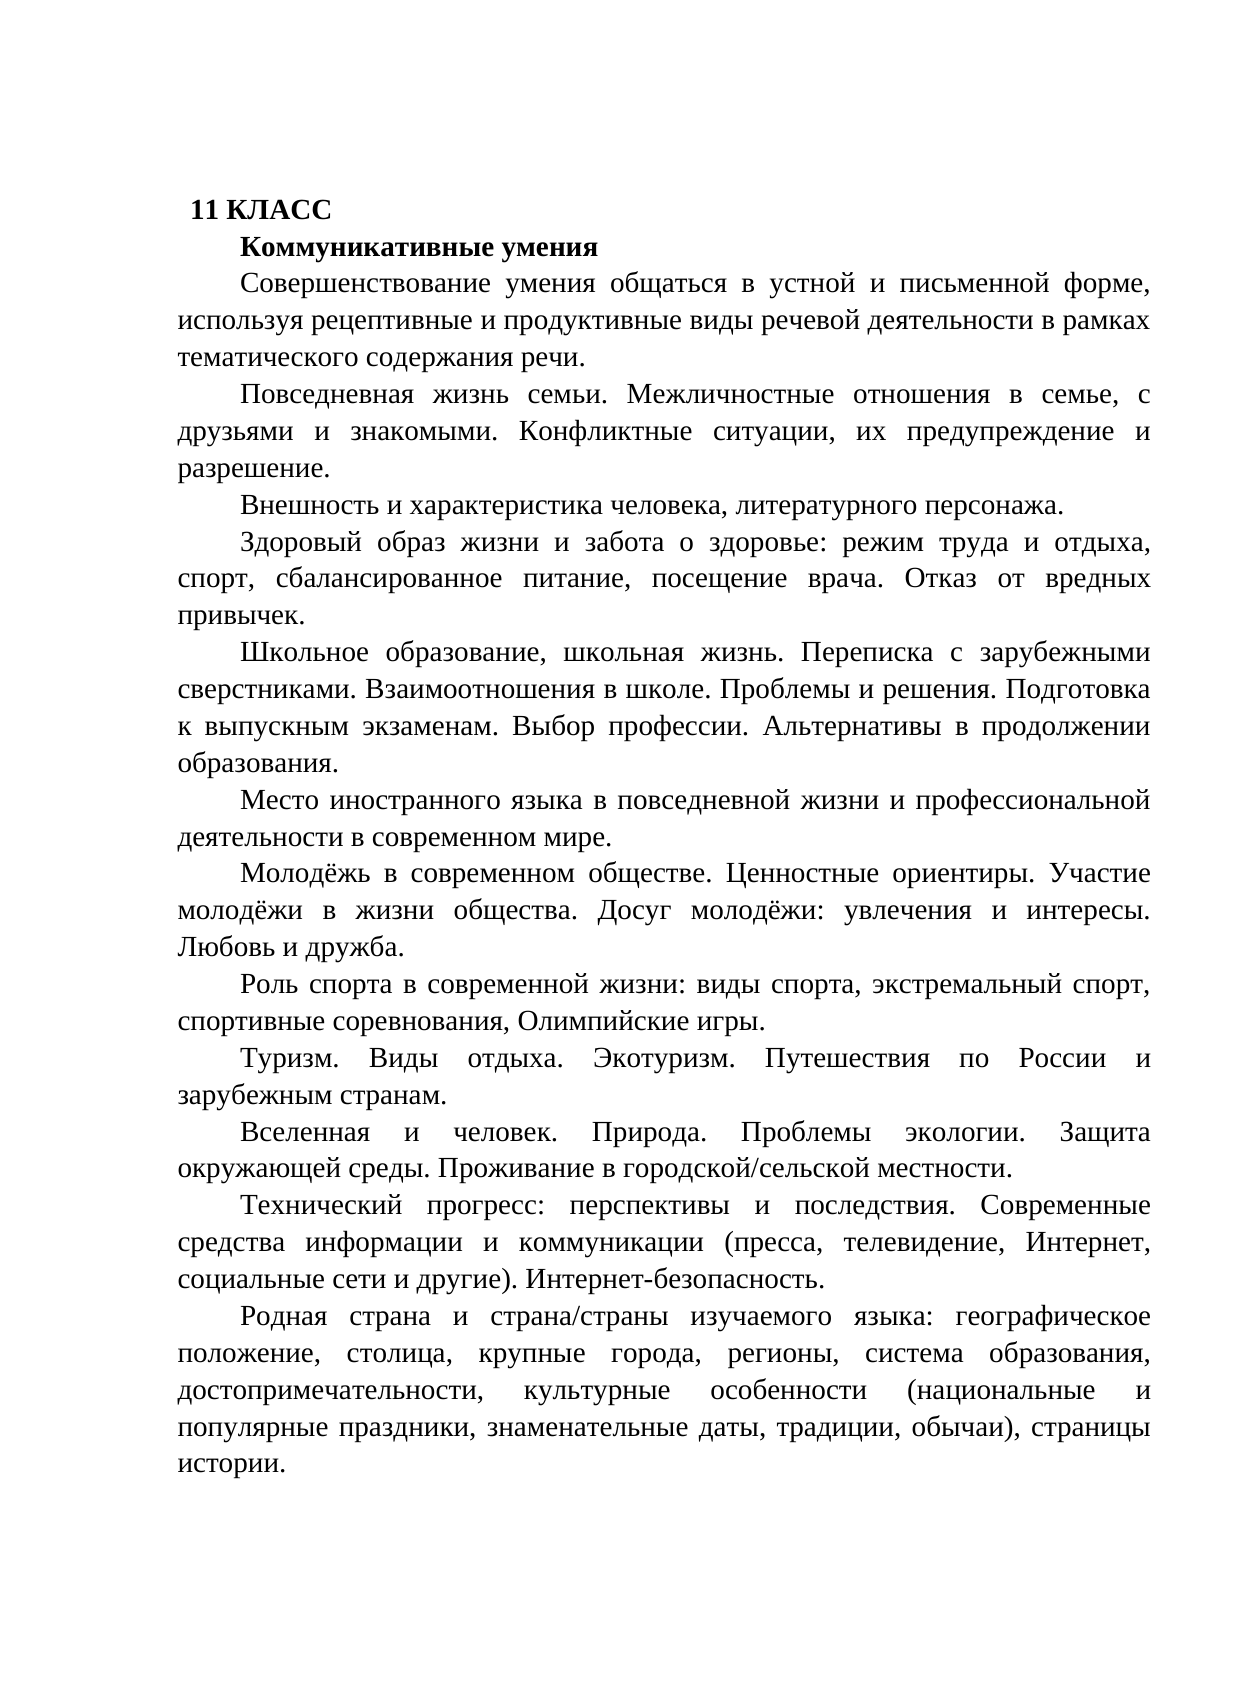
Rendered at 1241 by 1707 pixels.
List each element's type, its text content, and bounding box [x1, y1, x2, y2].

text Вселенная и человек. Природа. Проблемы экологии. Защита окружающей среды. Проживание в городской/сельской местности. [177, 1114, 1152, 1184]
text Здоровый образ жизни и забота о здоровье: режим труда и отдыха, спорт, сбалансированное питание, посещение врача. Отказ от вредных привычек. [177, 524, 1152, 631]
text Технический прогресс: перспективы и последствия. Современные средства информации и коммуникации (пресса, телевидение, Интернет, социальные сети и другие). Интернет-безопасность. [177, 1187, 1152, 1295]
text 11 КЛАСС [190, 192, 1152, 225]
text Школьное образование, школьная жизнь. Переписка с зарубежными сверстниками. Взаимоотношения в школе. Проблемы и решения. Подготовка к выпускным экзаменам. Выбор профессии. Альтернативы в продолжении образования. [177, 634, 1152, 778]
text Роль спорта в современной жизни: виды спорта, экстремальный спорт, спортивные соревнования, Олимпийские игры. [177, 966, 1152, 1037]
text Совершенствование умения общаться в устной и письменной форме, используя рецептивные и продуктивные виды речевой деятельности в рамках тематического содержания речи. [177, 266, 1152, 373]
text Молодёжь в современном обществе. Ценностные ориентиры. Участие молодёжи в жизни общества. Досуг молодёжи: увлечения и интересы. Любовь и дружба. [177, 856, 1152, 963]
text Повседневная жизнь семьи. Межличностные отношения в семье, с друзьями и знакомыми. Конфликтные ситуации, их предупреждение и разрешение. [177, 376, 1152, 483]
text Коммуникативные умения [177, 229, 1152, 262]
text Место иностранного языка в повседневной жизни и профессиональной деятельности в современном мире. [177, 782, 1152, 852]
text Родная страна и страна/страны изучаемого языка: географическое положение, столица, крупные города, регионы, система образования, достопримечательности, культурные особенности (национальные и популярные праздники, знаменательные даты, традиции, обычаи), страницы истории. [177, 1298, 1152, 1479]
text Туризм. Виды отдыха. Экотуризм. Путешествия по России и зарубежным странам. [177, 1040, 1152, 1110]
text Внешность и характеристика человека, литературного персонажа. [177, 487, 1152, 520]
